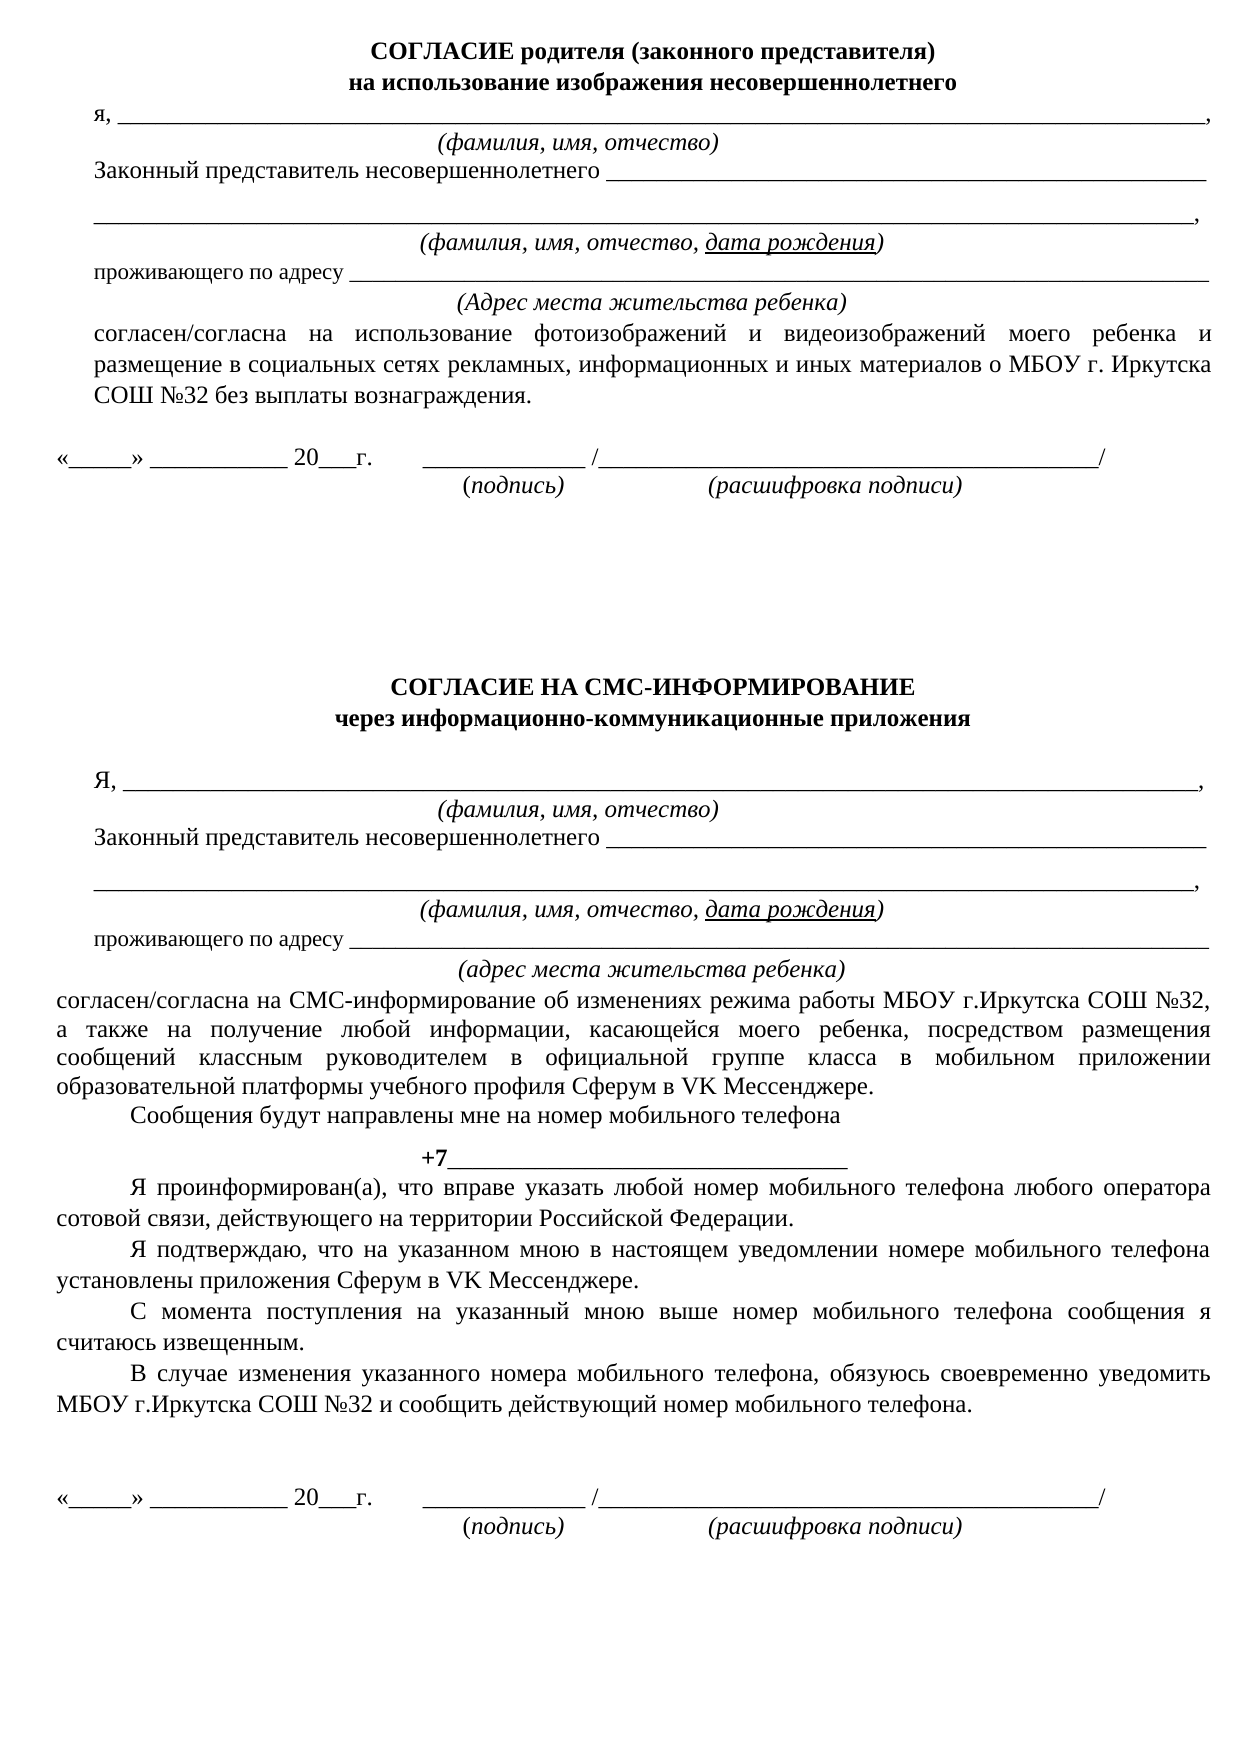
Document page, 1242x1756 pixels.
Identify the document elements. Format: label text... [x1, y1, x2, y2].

text СОГЛАСИЕ родителя (законного представителя) [94, 36, 1212, 64]
text (Адрес места жительства ребенка) [94, 287, 1212, 315]
text ________________________________________________________________________________________, [94, 198, 1212, 227]
text (адрес места жительства ребенка) [94, 954, 1212, 983]
text +7________________________________ [56, 1143, 1212, 1172]
text (фамилия, имя, отчество) [56, 127, 1212, 155]
text Я проинформирован(а), что вправе указать любой номер мобильного телефона любого оператора сотовой связи, действующего на территории Российской Федерации. [56, 1172, 1212, 1232]
text (фамилия, имя, отчество, дата рождения) [94, 894, 1212, 923]
text через информационно-коммуникационные приложения [94, 703, 1212, 732]
text на использование изображения несовершеннолетнего [94, 67, 1212, 96]
text я, _______________________________________________________________________________________, [56, 98, 1212, 127]
text Сообщения будут направлены мне на номер мобильного телефона [56, 1100, 1212, 1129]
text (фамилия, имя, отчество, дата рождения) [94, 227, 1212, 256]
text В случае изменения указанного номера мобильного телефона, обязуюсь своевременно уведомить МБОУ г.Иркутска СОШ №32 и сообщить действующий номер мобильного телефона. [56, 1387, 1212, 1418]
text (подпись) (расшифровка подписи) [56, 1511, 1212, 1540]
text «_____» ___________ 20___г. _____________ /________________________________________/ [56, 1482, 1212, 1511]
text Я подтверждаю, что на указанном мною в настоящем уведомлении номере мобильного телефона установлены приложения Сферум в VK Мессенджере. [56, 1234, 1212, 1294]
text Законный представитель несовершеннолетнего ________________________________________________ [94, 155, 1212, 184]
text С момента поступления на указанный мною выше номер мобильного телефона сообщения я считаюсь извещенным. [56, 1325, 1212, 1356]
text Законный представитель несовершеннолетнего ________________________________________________ [94, 822, 1212, 851]
text (подпись) (расшифровка подписи) [56, 471, 1212, 499]
text «_____» ___________ 20___г. _____________ /________________________________________/ [56, 442, 1212, 471]
text СОГЛАСИЕ НА СМС-ИНФОРМИРОВАНИЕ [94, 672, 1212, 701]
text ________________________________________________________________________________________, [94, 866, 1212, 894]
text проживающего по адресу ___________________________________________________________________________ [94, 925, 1212, 952]
text проживающего по адресу ___________________________________________________________________________ [94, 258, 1212, 284]
text Я, ______________________________________________________________________________________, [56, 765, 1212, 794]
text согласен/согласна на СМС-информирование об изменениях режима работы МБОУ г.Иркутска СОШ №32, а также на получение любой информации, касающейся моего ребенка, посредством размещения сообщений классным руководителем в официальной группе класса в мобильном приложении образовательной платформы учебного профиля Сферум в VK Мессенджере. [56, 985, 1212, 1100]
text (фамилия, имя, отчество) [56, 794, 1212, 822]
text согласен/согласна на использование фотоизображений и видеоизображений моего ребенка и размещение в социальных сетях рекламных, информационных и иных материалов о МБОУ г. Иркутска СОШ №32 без выплаты вознаграждения. [94, 318, 1212, 408]
